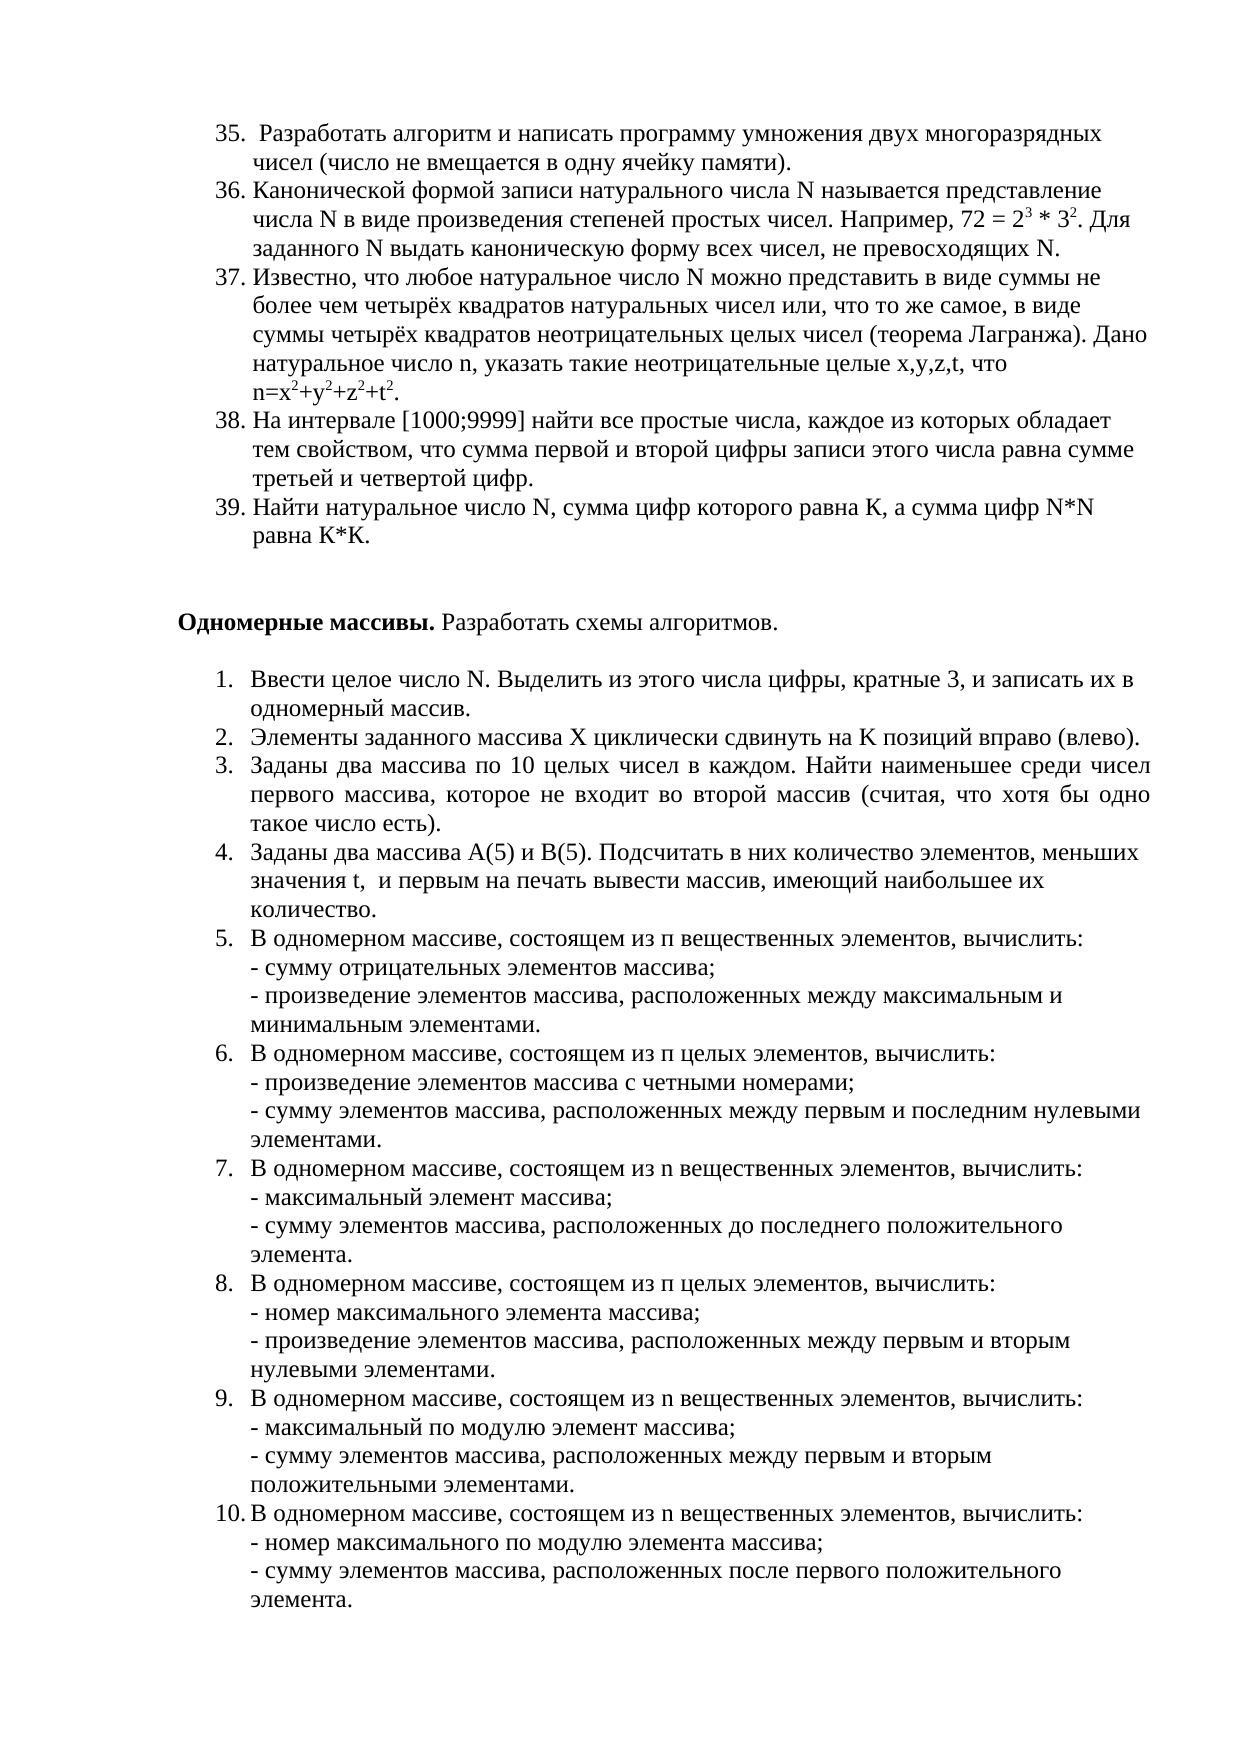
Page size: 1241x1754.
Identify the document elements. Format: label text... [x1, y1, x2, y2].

list В одномерном массиве, состоящем из n вещественных элементов, вычислить: - максимальный элемент массива; - сумму элементов массива, расположенных до последнего положительного элемента. [215, 1153, 1152, 1268]
title Заданы два массива по 10 целых чисел в каждом. Найти наименьшее среди чисел первого массива, которое не входит во второй массив (считая, что хотя бы одно такое число есть). [215, 751, 1152, 837]
list Найти натуральное число N, сумма цифр которого равна К, а сумма цифр N*N равна К*К. [215, 492, 1152, 549]
list Заданы два массива А(5) и В(5). Подсчитать в них количество элементов, меньших значения t, и первым на печать вывести массив, имеющий наибольшее их количество. [215, 837, 1152, 923]
list В одномерном массиве, состоящем из п вещественных элементов, вычислить: - сумму отрицательных элементов массива; - произведение элементов массива, расположенных между максимальным и минимальным элементами. [215, 923, 1152, 1038]
list В одномерном массиве, состоящем из n вещественных элементов, вычислить: - максимальный по модулю элемент массива; - сумму элементов массива, расположенных между первым и вторым положительными элементами. [215, 1383, 1152, 1498]
list В одномерном массиве, состоящем из n вещественных элементов, вычислить: - номер максимального по модулю элемента массива; - сумму элементов массива, расположенных после первого положительного элемента. [215, 1498, 1152, 1613]
list Канонической формой записи натурального числа N называется представление числа N в виде произведения степеней простых чисел. Например, 72 = 23 * 32. Для заданного N выдать каноническую форму всех чисел, не превосходящих N. [215, 176, 1152, 262]
list В одномерном массиве, состоящем из п целых элементов, вычислить: - произведение элементов массива с четными номерами; - сумму элементов массива, расположенных между первым и последним нулевыми элементами. [215, 1038, 1152, 1153]
list Разработать алгоритм и написать программу умножения двух многоразрядных чисел (число не вмещается в одну ячейку памяти). [215, 118, 1152, 176]
list На интервале [1000;9999] найти все простые числа, каждое из которых обладает тем свойством, что сумма первой и второй цифры записи этого числа равна сумме третьей и четвертой цифр. [215, 406, 1152, 492]
list Известно, что любое натуральное число N можно представить в виде суммы не более чем четырёх квадратов натуральных чисел или, что то же самое, в виде суммы четырёх квадратов неотрицательных целых чисел (теорема Лагранжа). Дано натуральное число n, указать такие неотрицательные целые x,y,z,t, что n=x2+y2+z2+t2. [215, 262, 1152, 406]
list В одномерном массиве, состоящем из п целых элементов, вычислить: - номер максимального элемента массива; - произведение элементов массива, расположенных между первым и вторым нулевыми элементами. [215, 1268, 1152, 1383]
title Элементы заданного массива X циклически сдвинуть на K позиций вправо (влево). [215, 722, 1152, 751]
text Одномерные массивы. Разработать схемы алгоритмов. [177, 607, 1152, 636]
title Ввести целое число N. Выделить из этого числа цифры, кратные 3, и записать их в одномерный массив. [215, 664, 1152, 722]
